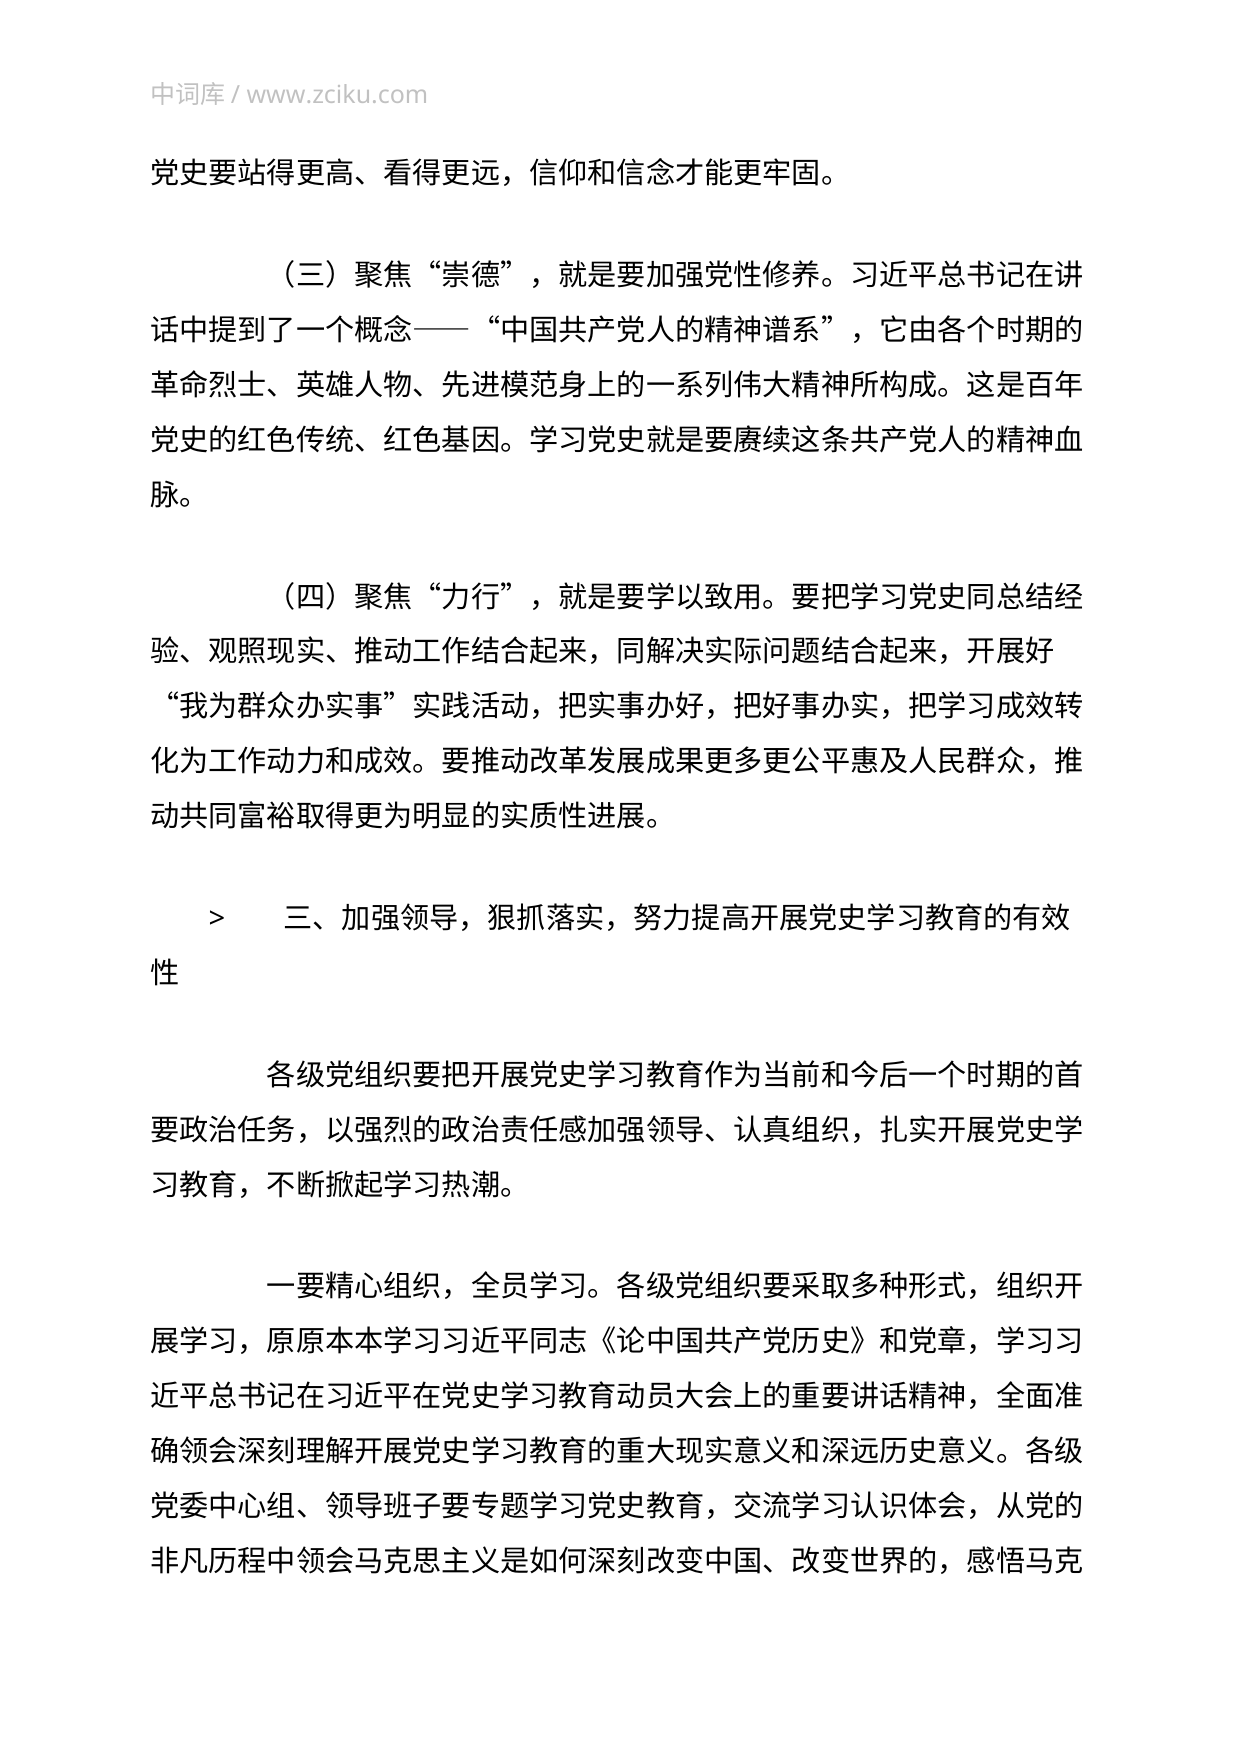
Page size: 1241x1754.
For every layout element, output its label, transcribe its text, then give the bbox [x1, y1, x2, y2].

text （四）聚焦“力行”，就是要学以致用。要把学习党史同总结经验、观照现实、推动工作结合起来，同解决实际问题结合起来，开展好“我为群众办实事”实践活动，把实事办好，把好事办实，把学习成效转化为工作动力和成效。要推动改革发展成果更多更公平惠及人民群众，推动共同富裕取得更为明显的实质性进展。 [150, 573, 1090, 835]
text 各级党组织要把开展党史学习教育作为当前和今后一个时期的首要政治任务，以强烈的政治责任感加强领导、认真组织，扎实开展党史学习教育，不断掀起学习热潮。 [150, 1051, 1090, 1203]
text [150, 150, 1090, 192]
text （三）聚焦“崇德”，就是要加强党性修养。习近平总书记在讲话中提到了一个概念——“中国共产党人的精神谱系”，它由各个时期的革命烈士、英雄人物、先进模范身上的一系列伟大精神所构成。这是百年党史的红色传统、红色基因。学习党史就是要赓续这条共产党人的精神血脉。 [150, 252, 1090, 514]
text > 三、加强领导，狠抓落实，努力提高开展党史学习教育的有效性 [150, 894, 1090, 992]
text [150, 1263, 1090, 1579]
